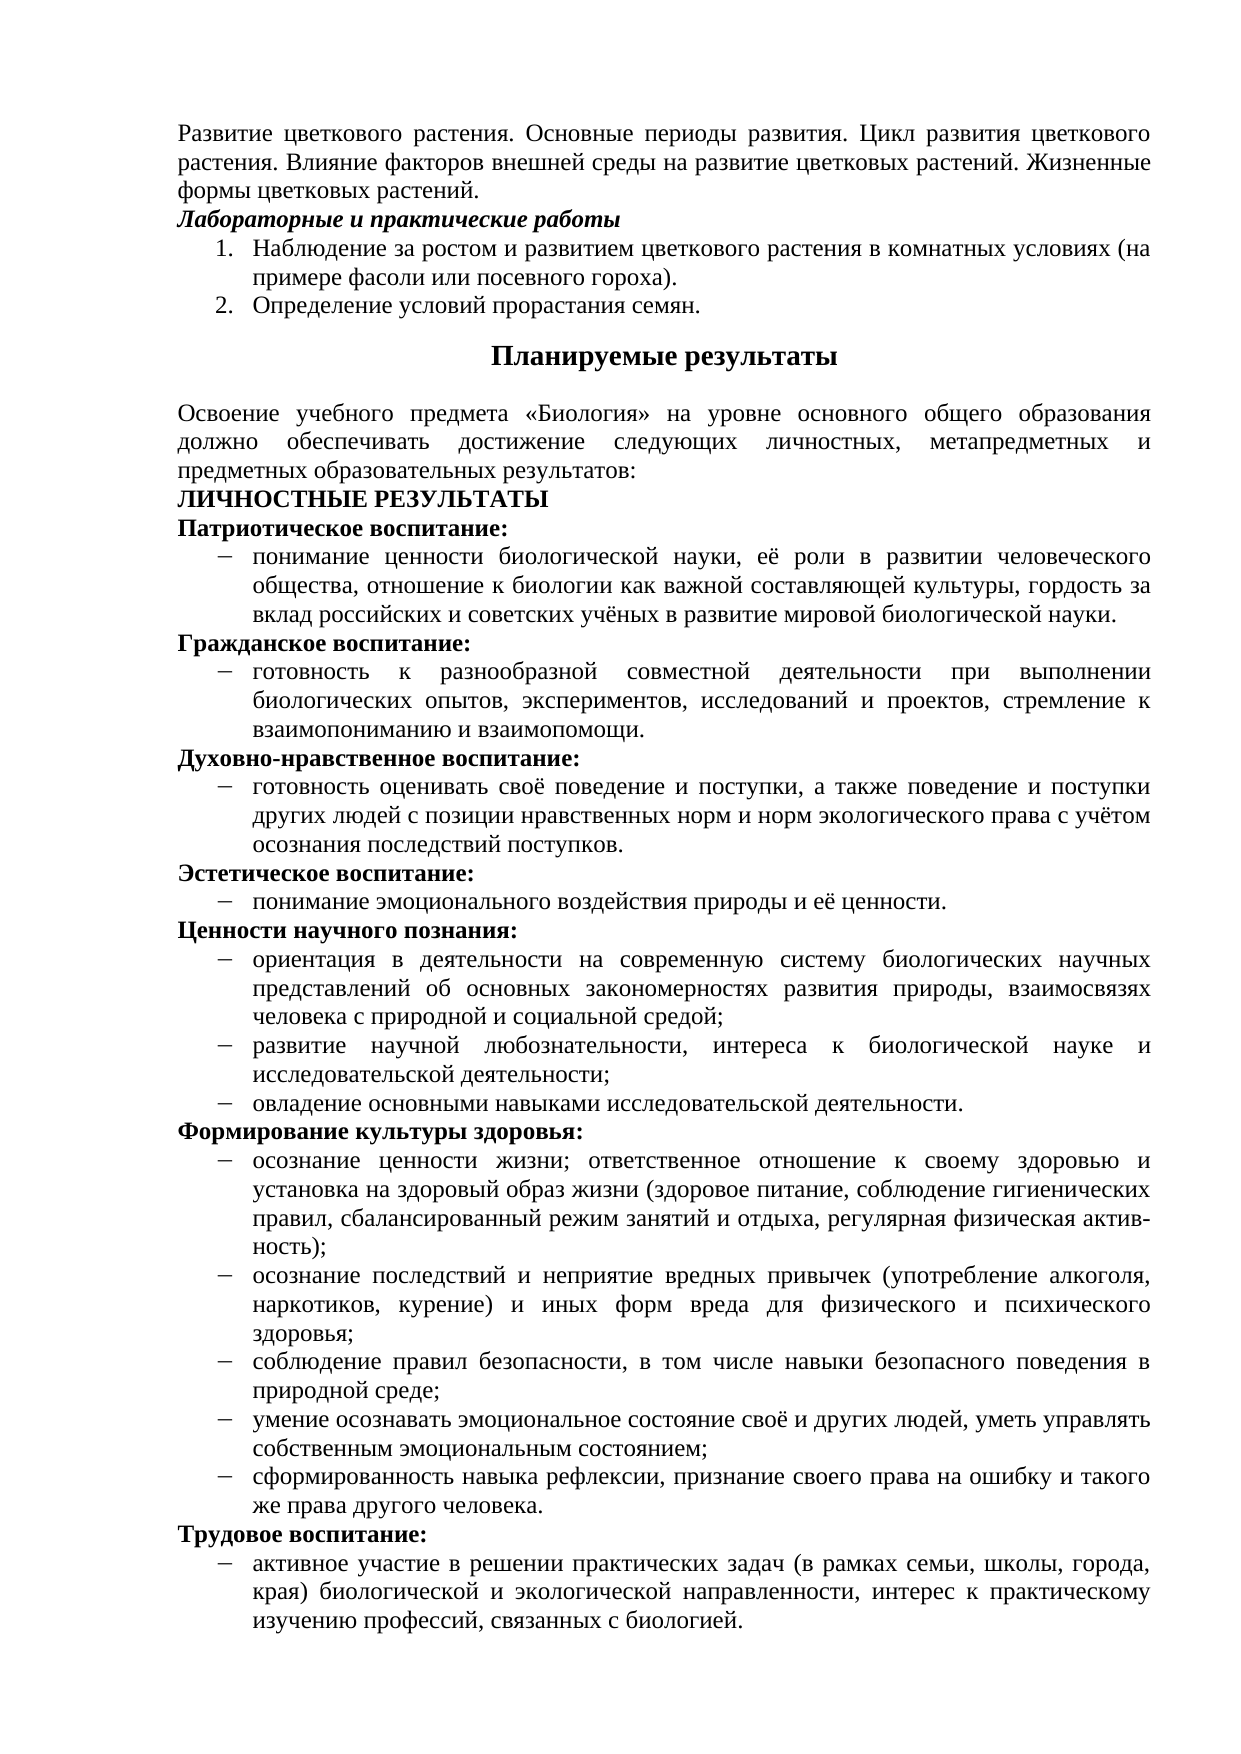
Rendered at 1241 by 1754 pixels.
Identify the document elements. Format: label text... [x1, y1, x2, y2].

text Развитие цветкового растения. Основные периоды развития. Цикл развития цветкового растения. Влияние факторов внешней среды на развитие цветковых растений. Жизненные формы цветковых растений. [177, 118, 1152, 204]
text Ценности научного познания: [177, 915, 1152, 944]
text Духовно-нравственное воспитание: [177, 743, 1152, 771]
list умение осознавать эмоциональное состояние своё и других людей, уметь управлять собственным эмоциональным состоянием; [215, 1404, 1152, 1461]
text Эстетическое воспитание: [177, 858, 1152, 886]
list сформированность навыка рефлексии, признание своего права на ошибку и такого же права другого человека. [215, 1461, 1152, 1519]
text Патриотическое воспитание: [177, 513, 1152, 541]
text Формирование культуры здоровья: [177, 1116, 1152, 1145]
text Трудовое воспитание: [177, 1519, 1152, 1548]
list понимание ценности биологической науки, её роли в развитии человеческого общества, отношение к биологии как важной составляющей культуры, гордость за вклад российских и советских учёных в развитие мировой биологической науки. [215, 541, 1152, 628]
text Гражданское воспитание: [177, 628, 1152, 656]
text Лабораторные и практические работы [177, 204, 1152, 233]
list Наблюдение за ростом и развитием цветкового растения в комнатных условиях (на примере фасоли или посевного гороха). [215, 233, 1152, 291]
list развитие научной любознательности, интереса к биологической науке и исследовательской деятельности; [215, 1030, 1152, 1088]
list Определение условий прорастания семян. [215, 291, 1152, 319]
list соблюдение правил безопасности, в том числе навыки безопасного поведения в природной среде; [215, 1346, 1152, 1404]
list понимание эмоционального воздействия природы и её ценности. [215, 886, 1152, 915]
list осознание последствий и неприятие вредных привычек (употребление алкоголя, наркотиков, курение) и иных форм вреда для физического и психического здоровья; [215, 1260, 1152, 1346]
list ориентация в деятельности на современную систему биологических научных представлений об основных закономерностях развития природы, взаимосвязях человека с природной и социальной средой; [215, 944, 1152, 1030]
text Освоение учебного предмета «Биология» на уровне основного общего образования должно обеспечивать достижение следующих личностных, метапредметных и предметных образовательных результатов: [177, 398, 1152, 484]
text Планируемые результаты [177, 338, 1152, 372]
list готовность к разнообразной совместной деятельности при выполнении биологических опытов, экспериментов, исследований и проектов, стремление к взаимопониманию и взаимопомощи. [215, 656, 1152, 743]
list осознание ценности жизни; ответственное отношение к своему здоровью и установка на здоровый образ жизни (здоровое питание, соблюдение гигиенических правил, сбалансированный режим занятий и отдыха, регулярная физическая актив- ность); [215, 1145, 1152, 1260]
list готовность оценивать своё поведение и поступки, а также поведение и поступки других людей с позиции нравственных норм и норм экологического права с учётом осознания последствий поступков. [215, 771, 1152, 858]
list активное участие в решении практических задач (в рамках семьи, школы, города, края) биологической и экологической направленности, интерес к практическому изучению профессий, связанных с биологией. [215, 1548, 1152, 1634]
list овладение основными навыками исследовательской деятельности. [215, 1088, 1152, 1116]
text ЛИЧНОСТНЫЕ РЕЗУЛЬТАТЫ [177, 484, 1152, 513]
